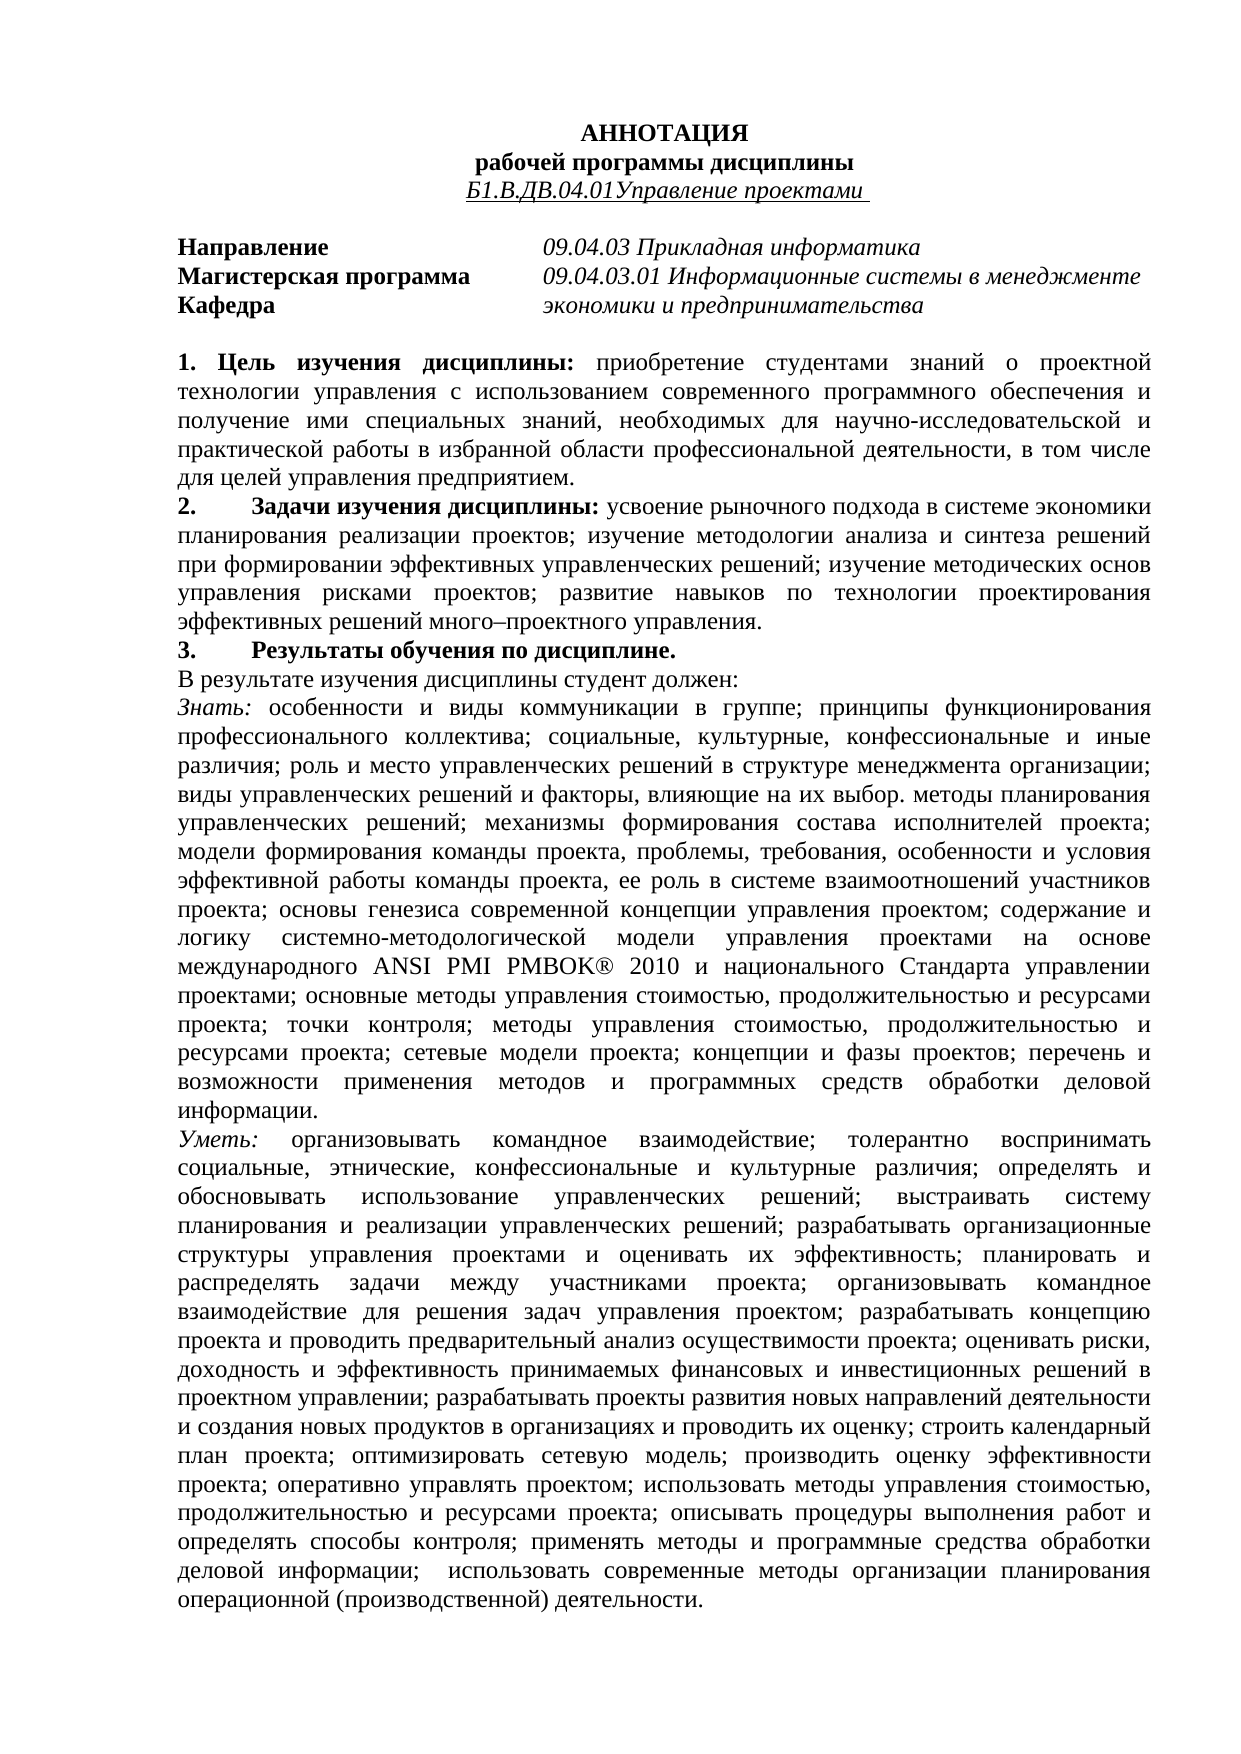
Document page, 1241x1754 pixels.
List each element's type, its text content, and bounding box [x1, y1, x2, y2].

text Уметь: организовывать командное взаимодействие; толерантно воспринимать социальные, этнические, конфессиональные и культурные различия; определять и обосновывать использование управленческих решений; выстраивать систему планирования и реализации управленческих решений; разрабатывать организационные структуры управления проектами и оценивать их эффективность; планировать и распределять задачи между участниками проекта; организовывать командное взаимодействие для решения задач управления проектом; разрабатывать концепцию проекта и проводить предварительный анализ осуществимости проекта; оценивать риски, доходность и эффективность принимаемых финансовых и инвестиционных решений в проектном управлении; разрабатывать проекты развития новых направлений деятельности и создания новых продуктов в организациях и проводить их оценку; строить календарный план проекта; оптимизировать сетевую модель; производить оценку эффективности проекта; оперативно управлять проектом; использовать методы управления стоимостью, продолжительностью и ресурсами проекта; описывать процедуры выполнения работ и определять способы контроля; применять методы и программные средства обработки деловой информации; использовать современные методы организации планирования операционной (производственной) деятельности. [177, 1124, 1152, 1612]
list Задачи изучения дисциплины: усвоение рыночного подхода в системе экономики планирования реализации проектов; изучение методологии анализа и синтеза решений при формировании эффективных управленческих решений; изучение методических основ управления рисками проектов; развитие навыков по технологии проектирования эффективных решений много–проектного управления. [177, 491, 1152, 635]
table_cell Магистерская программа [166, 261, 531, 290]
text рабочей программы дисциплины [177, 147, 1152, 176]
table_header Направление [166, 233, 531, 261]
table_cell экономики и предпринимательства [531, 290, 1163, 319]
table_header 09.04.03 Прикладная информатика [531, 233, 1163, 261]
text Б1.В.ДВ.04.01Управление проектами [177, 176, 1152, 204]
text 1. Цель изучения дисциплины: приобретение студентами знаний о проектной технологии управления с использованием современного программного обеспечения и получение ими специальных знаний, необходимых для научно-исследовательской и практической работы в избранной области профессиональной деятельности, в том числе для целей управления предприятием. [177, 347, 1152, 491]
text АННОТАЦИЯ [177, 118, 1152, 147]
text В результате изучения дисциплины студент должен: [177, 664, 1152, 692]
list Результаты обучения по дисциплине. [177, 635, 1152, 664]
text Знать: особенности и виды коммуникации в группе; принципы функционирования профессионального коллектива; социальные, культурные, конфессиональные и иные различия; роль и место управленческих решений в структуре менеджмента организации; виды управленческих решений и факторы, влияющие на их выбор. методы планирования управленческих решений; механизмы формирования состава исполнителей проекта; модели формирования команды проекта, проблемы, требования, особенности и условия эффективной работы команды проекта, ее роль в системе взаимоотношений участников проекта; основы генезиса современной концепции управления проектом; содержание и логику системно-методологической модели управления проектами на основе международного ANSI PMI PMBOK® 2010 и национального Стандарта управлении проектами; основные методы управления стоимостью, продолжительностью и ресурсами проекта; точки контроля; методы управления стоимостью, продолжительностью и ресурсами проекта; сетевые модели проекта; концепции и фазы проектов; перечень и возможности применения методов и программных средств обработки деловой информации. [177, 692, 1152, 1124]
table_cell Кафедра [166, 290, 531, 319]
table_cell 09.04.03.01 Информационные системы в менеджменте [531, 261, 1163, 290]
